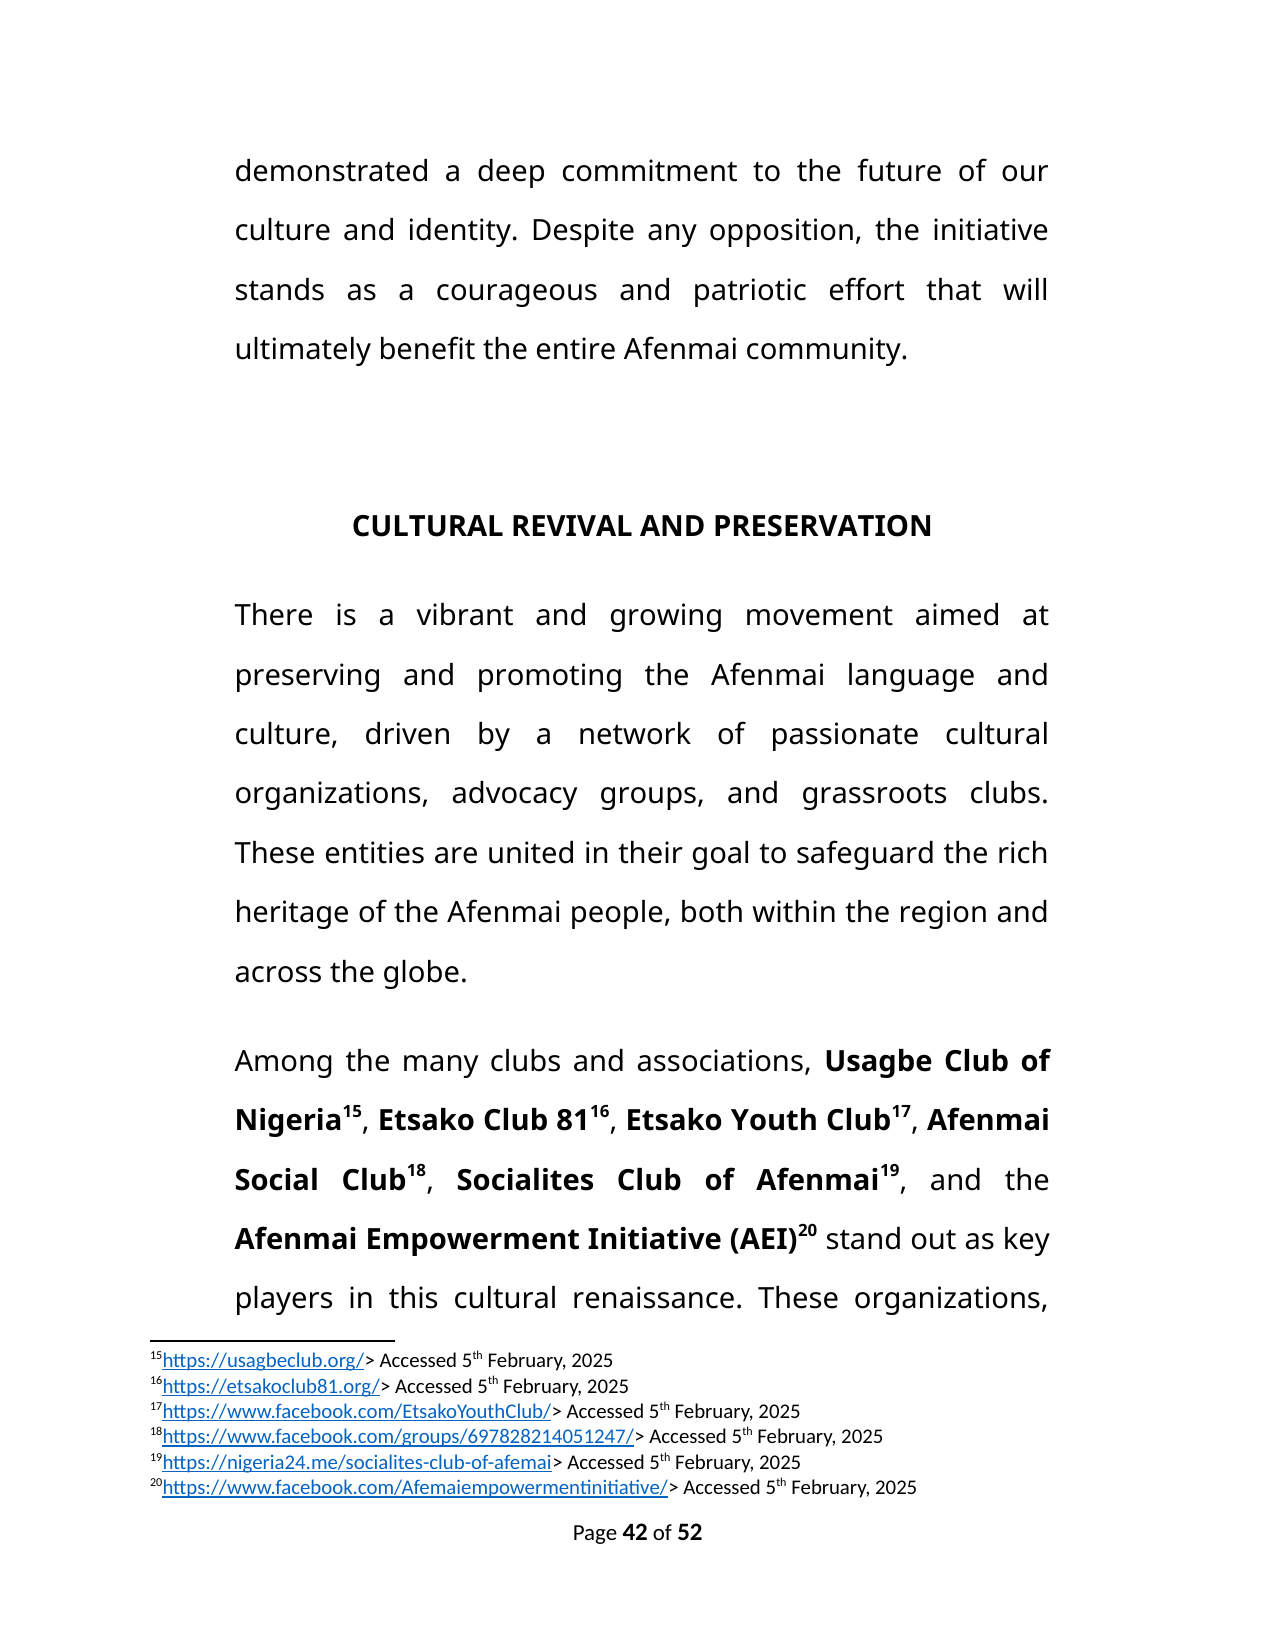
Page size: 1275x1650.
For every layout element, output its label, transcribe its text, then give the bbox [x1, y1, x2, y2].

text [234, 1040, 1050, 1317]
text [234, 150, 1050, 368]
text There is a vibrant and growing movement aimed at preserving and promoting the Afenmai language and culture, driven by a network of passionate cultural organizations, advocacy groups, and grassroots clubs. These entities are united in their goal to safeguard the rich heritage of the Afenmai people, both within the region and across the globe. [234, 594, 1050, 991]
text CULTURAL REVIVAL AND PRESERVATION [234, 506, 1050, 545]
